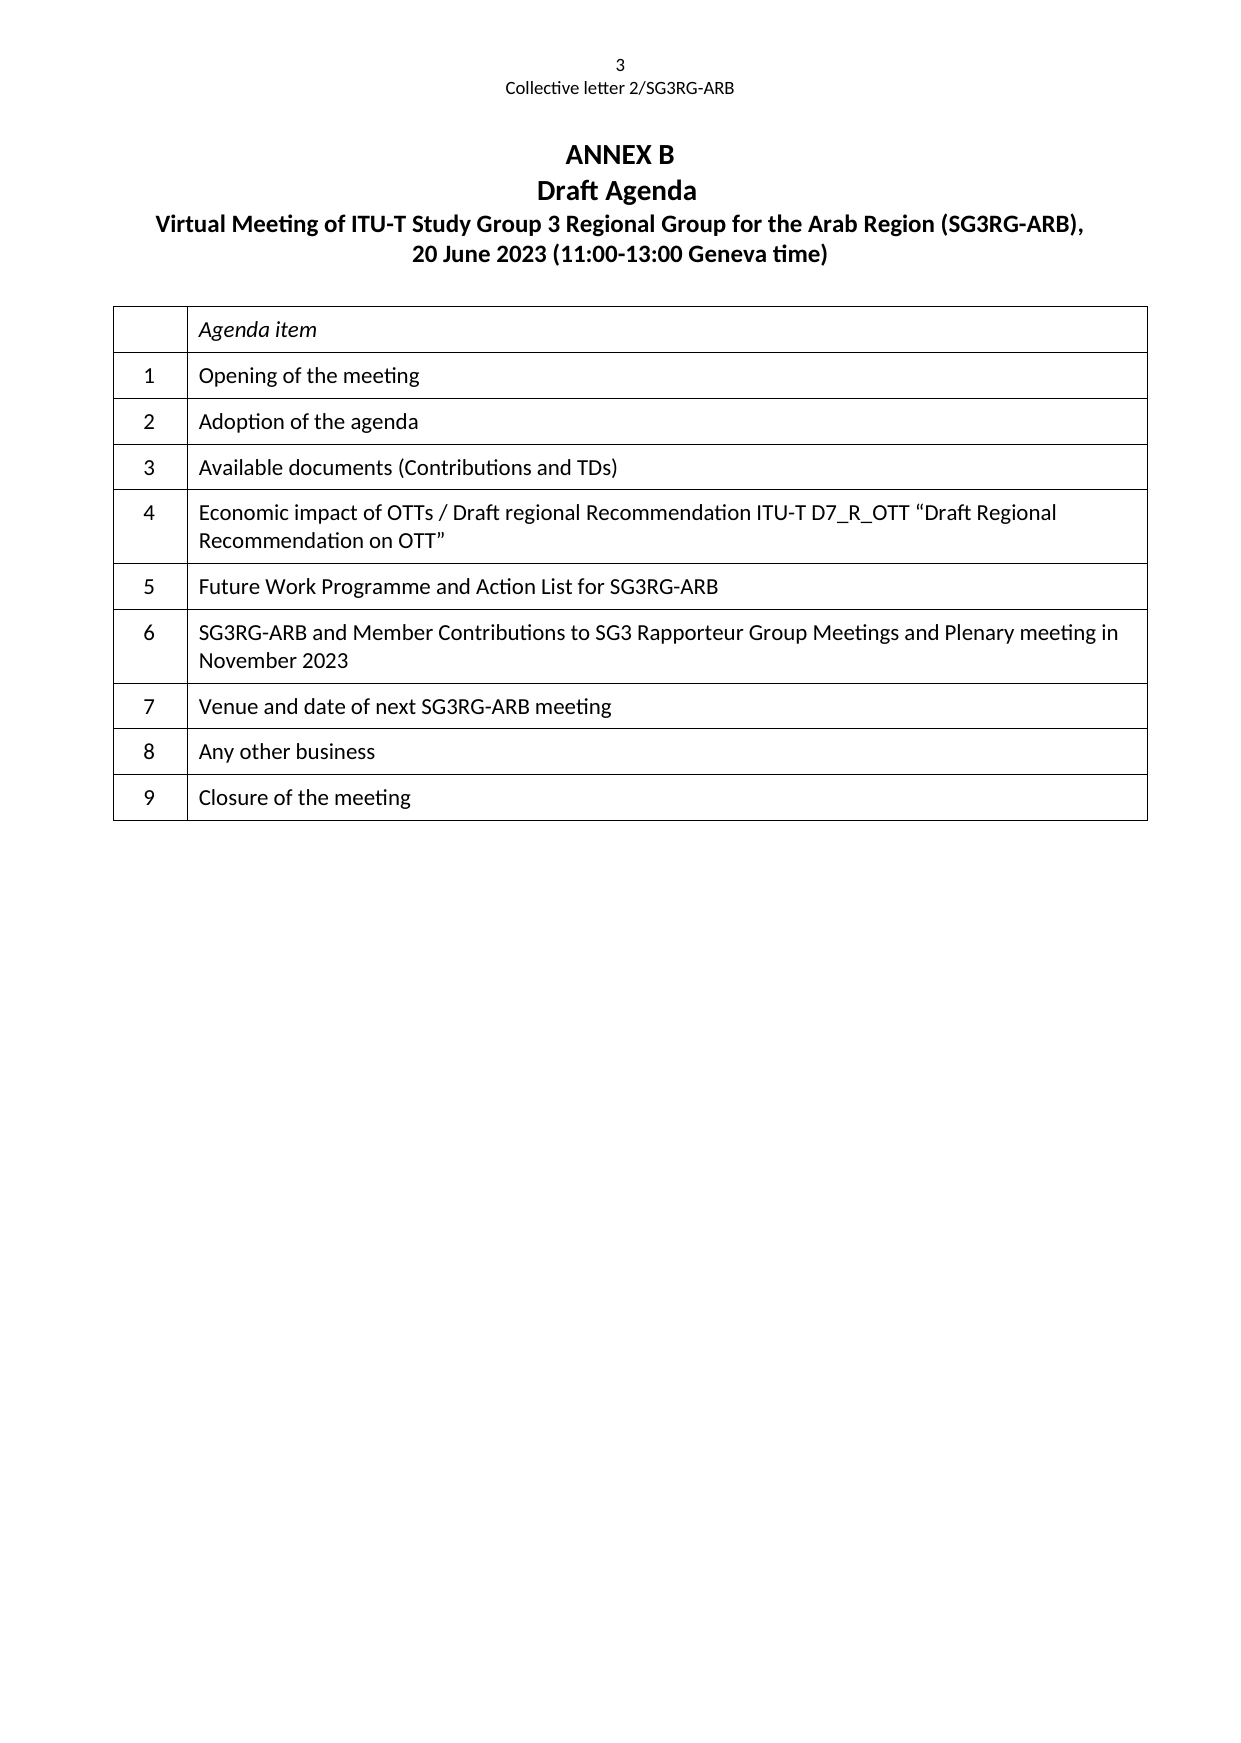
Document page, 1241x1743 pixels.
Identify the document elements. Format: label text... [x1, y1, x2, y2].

table_cell [114, 775, 187, 819]
table_cell [114, 610, 187, 682]
table_cell [114, 684, 187, 728]
table_header [114, 307, 187, 352]
table_cell Opening of the meeting [188, 353, 1147, 398]
table_cell Adoption of the agenda [188, 399, 1147, 443]
table_cell [114, 445, 187, 489]
table_cell [114, 353, 187, 398]
table_cell [114, 729, 187, 774]
table_cell Any other business [188, 729, 1147, 774]
table_cell Venue and date of next SG3RG-ARB meeting [188, 684, 1147, 728]
table_cell SG3RG-ARB and Member Contributions to SG3 Rapporteur Group Meetings and Plenary meeting in November 2023 [188, 610, 1147, 682]
table_cell [114, 564, 187, 609]
table_cell Closure of the meeting [188, 775, 1147, 819]
table_header Agenda item [188, 307, 1147, 352]
table_cell Available documents (Contributions and TDs) [188, 445, 1147, 489]
table_cell [114, 490, 187, 563]
table_cell Economic impact of OTTs / Draft regional Recommendation ITU-T D7_R_OTT “Draft Regional Recommendation on OTT” [188, 490, 1147, 563]
table_cell Future Work Programme and Action List for SG3RG-ARB [188, 564, 1147, 609]
text ANNEX B Draft Agenda Virtual Meeting of ITU-T Study Group 3 Regional Group for the Arab Region (SG3RG-ARB), 20 June 2023 (11:00-13:00 Geneva time) [113, 136, 1127, 269]
table_cell [114, 399, 187, 443]
